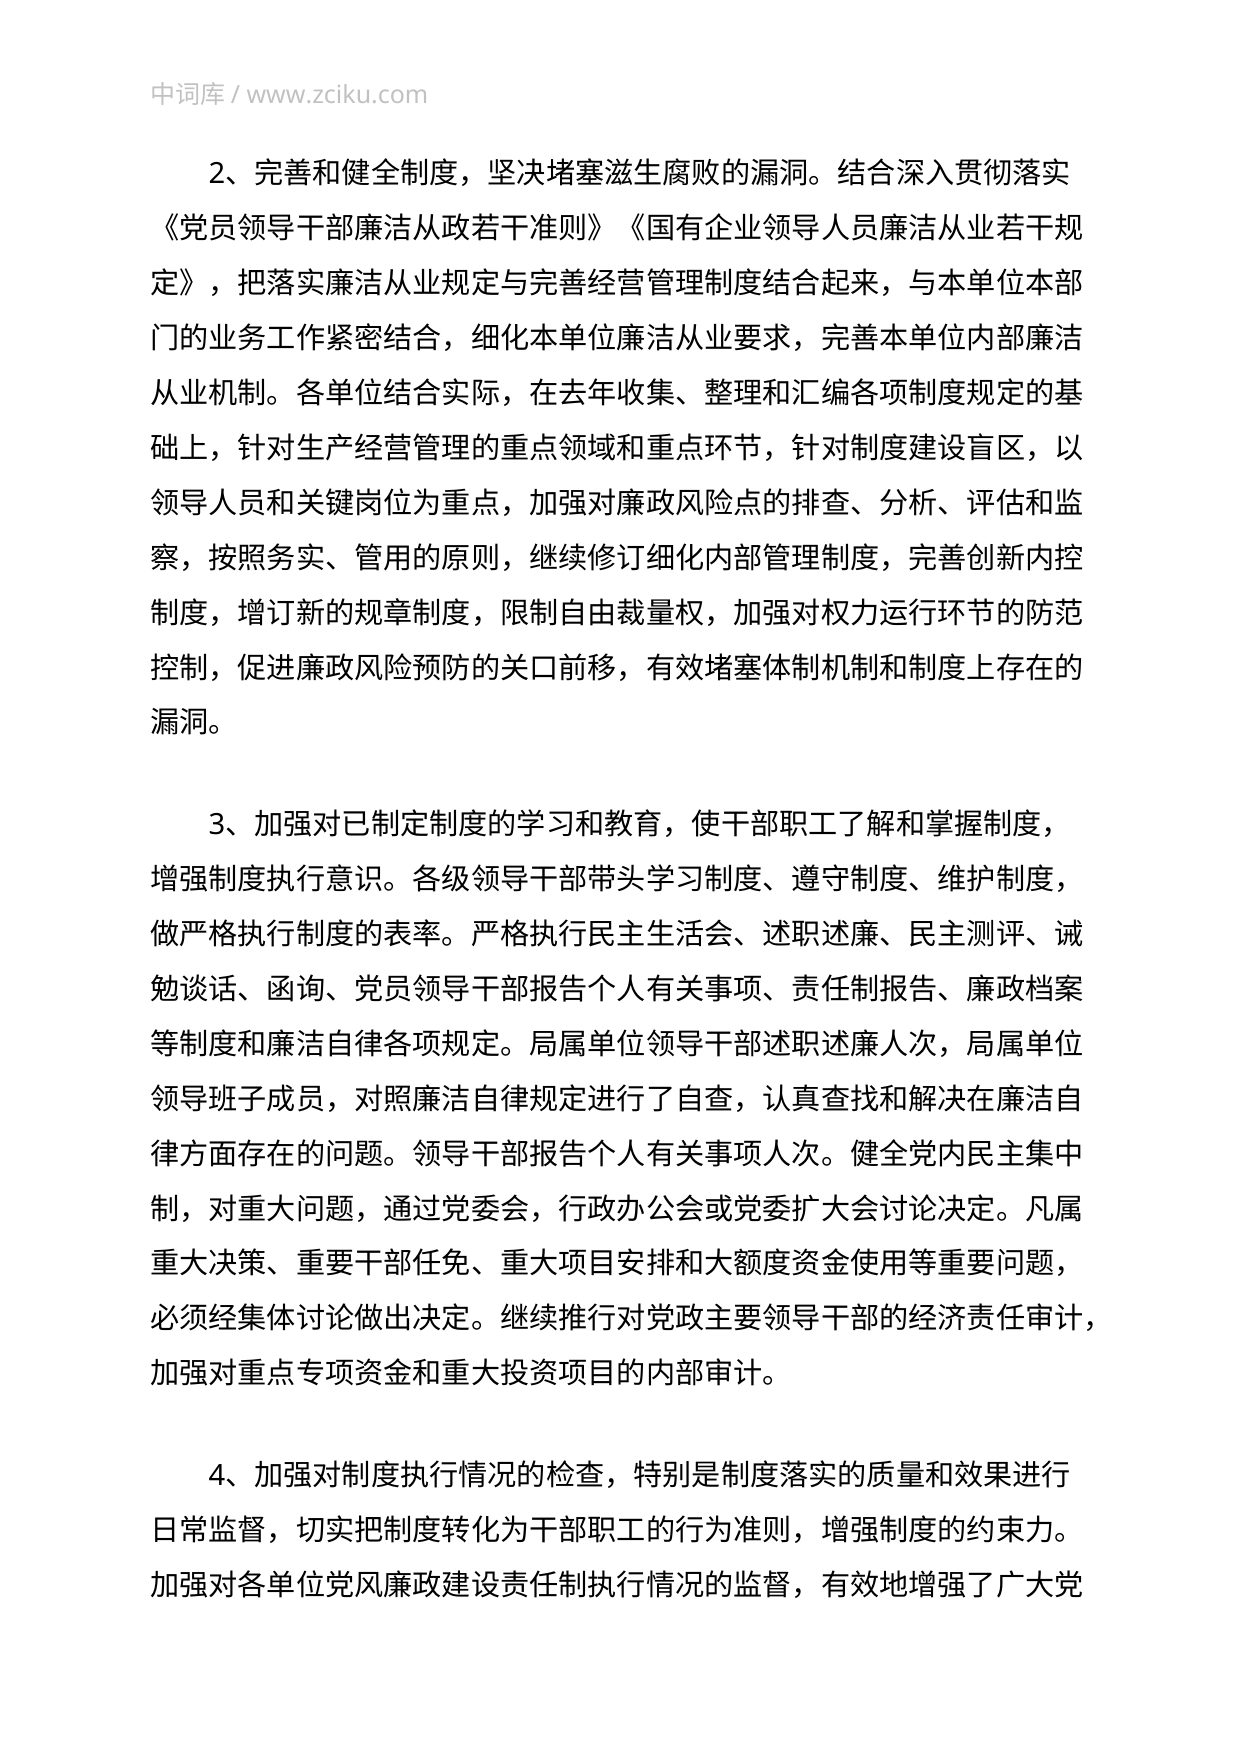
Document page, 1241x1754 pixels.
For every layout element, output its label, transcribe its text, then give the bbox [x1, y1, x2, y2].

text 3、加强对已制定制度的学习和教育，使干部职工了解和掌握制度，增强制度执行意识。各级领导干部带头学习制度、遵守制度、维护制度，做严格执行制度的表率。严格执行民主生活会、述职述廉、民主测评、诫勉谈话、函询、党员领导干部报告个人有关事项、责任制报告、廉政档案等制度和廉洁自律各项规定。局属单位领导干部述职述廉人次，局属单位领导班子成员，对照廉洁自律规定进行了自查，认真查找和解决在廉洁自律方面存在的问题。领导干部报告个人有关事项人次。健全党内民主集中制，对重大问题，通过党委会，行政办公会或党委扩大会讨论决定。凡属重大决策、重要干部任免、重大项目安排和大额度资金使用等重要问题，必须经集体讨论做出决定。继续推行对党政主要领导干部的经济责任审计，加强对重点专项资金和重大投资项目的内部审计。 [150, 801, 1090, 1392]
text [150, 1452, 1090, 1604]
text 2、完善和健全制度，坚决堵塞滋生腐败的漏洞。结合深入贯彻落实《党员领导干部廉洁从政若干准则》《国有企业领导人员廉洁从业若干规定》，把落实廉洁从业规定与完善经营管理制度结合起来，与本单位本部门的业务工作紧密结合，细化本单位廉洁从业要求，完善本单位内部廉洁从业机制。各单位结合实际，在去年收集、整理和汇编各项制度规定的基础上，针对生产经营管理的重点领域和重点环节，针对制度建设盲区，以领导人员和关键岗位为重点，加强对廉政风险点的排查、分析、评估和监察，按照务实、管用的原则，继续修订细化内部管理制度，完善创新内控制度，增订新的规章制度，限制自由裁量权，加强对权力运行环节的防范控制，促进廉政风险预防的关口前移，有效堵塞体制机制和制度上存在的漏洞。 [150, 150, 1090, 741]
